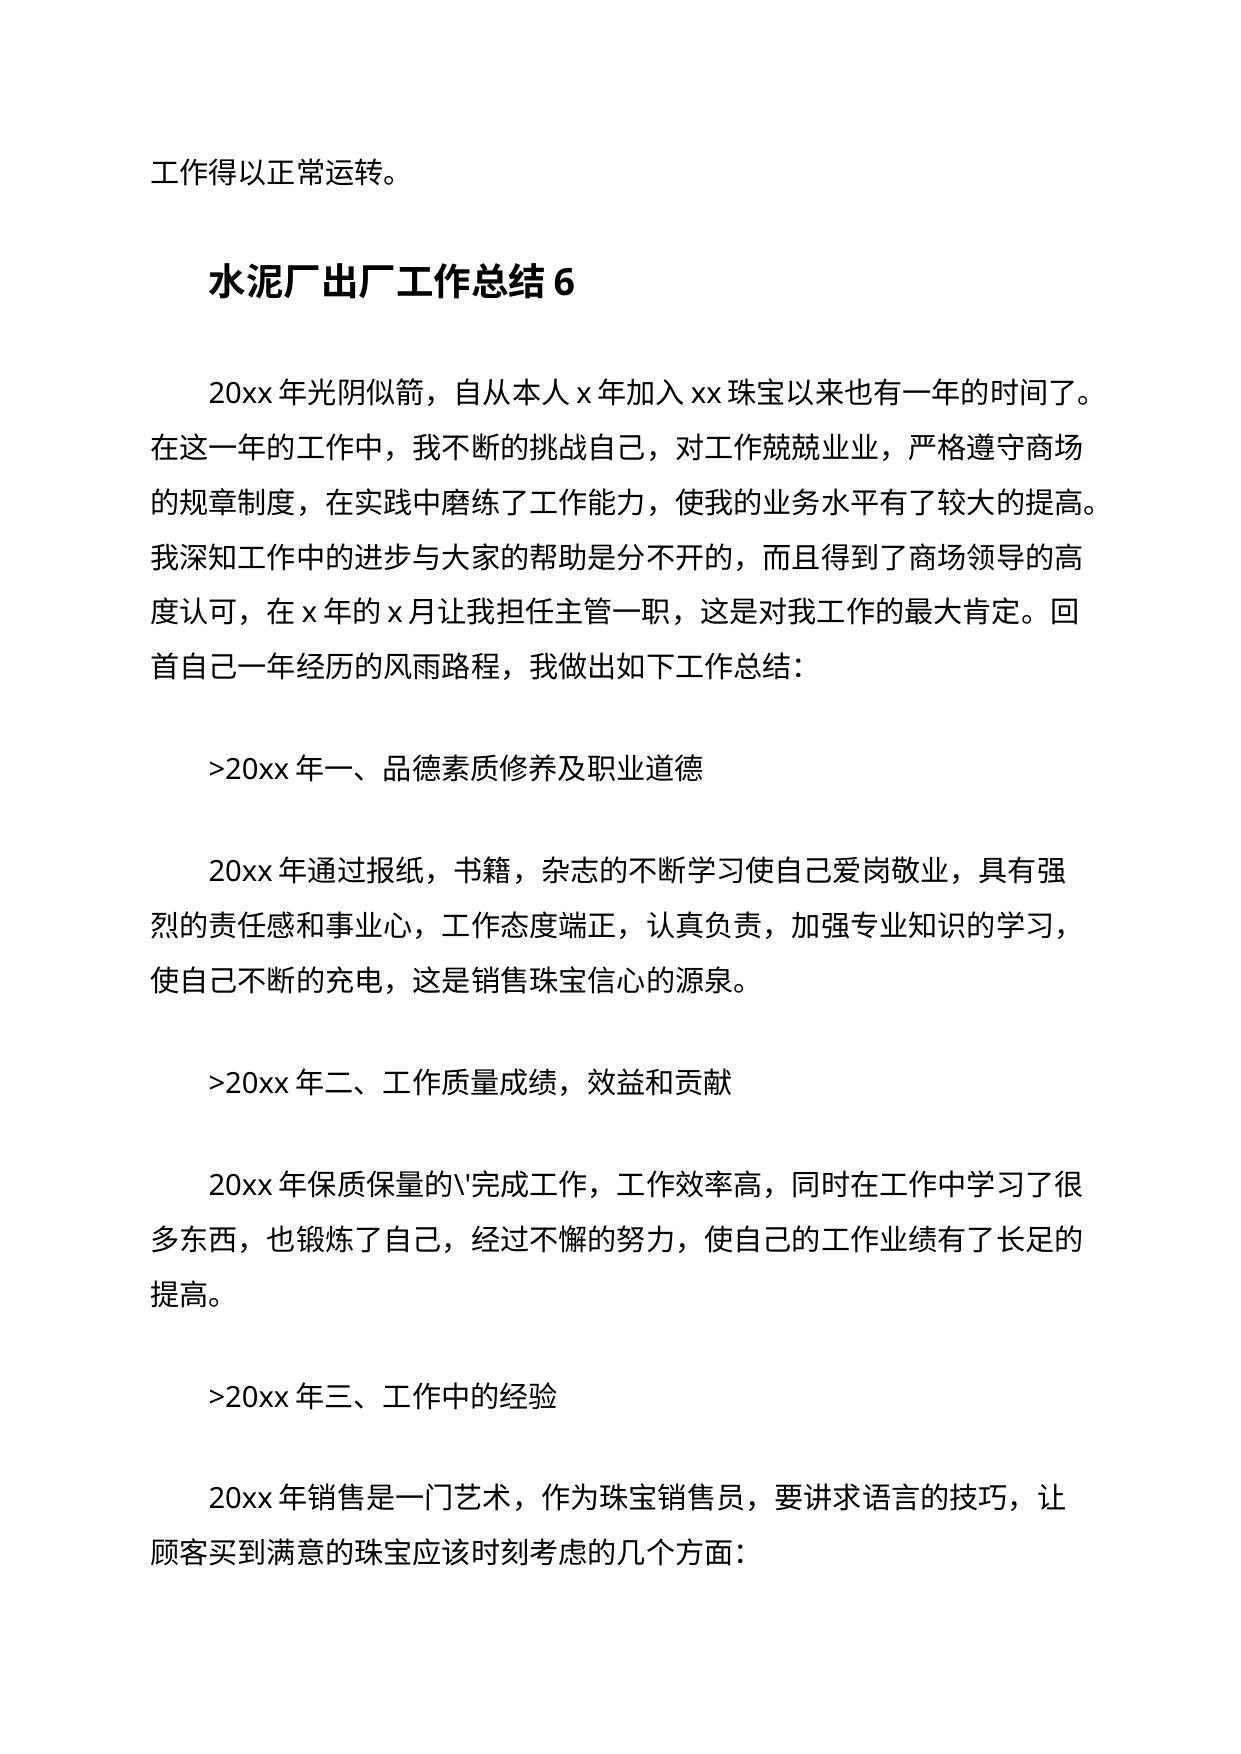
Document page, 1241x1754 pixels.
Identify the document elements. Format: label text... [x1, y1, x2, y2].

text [150, 150, 1090, 192]
text 水泥厂出厂工作总结6 [150, 252, 1090, 306]
text 20xx年光阴似箭，自从本人x年加入xx珠宝以来也有一年的时间了。在这一年的工作中，我不断的挑战自己，对工作兢兢业业，严格遵守商场的规章制度，在实践中磨练了工作能力，使我的业务水平有了较大的提高。我深知工作中的进步与大家的帮助是分不开的，而且得到了商场领导的高度认可，在x年的x月让我担任主管一职，这是对我工作的最大肯定。回首自己一年经历的风雨路程，我做出如下工作总结： [150, 369, 1090, 686]
text 20xx年保质保量的\'完成工作，工作效率高，同时在工作中学习了很多东西，也锻炼了自己，经过不懈的努力，使自己的工作业绩有了长足的提高。 [150, 1161, 1090, 1314]
text >20xx年一、品德素质修养及职业道德 [150, 746, 1090, 788]
text >20xx年三、工作中的经验 [150, 1373, 1090, 1416]
text 20xx年销售是一门艺术，作为珠宝销售员，要讲求语言的技巧，让顾客买到满意的珠宝应该时刻考虑的几个方面： [150, 1475, 1090, 1572]
text >20xx年二、工作质量成绩，效益和贡献 [150, 1059, 1090, 1102]
text 20xx年通过报纸，书籍，杂志的不断学习使自己爱岗敬业，具有强烈的责任感和事业心，工作态度端正，认真负责，加强专业知识的学习，使自己不断的充电，这是销售珠宝信心的源泉。 [150, 848, 1090, 1000]
